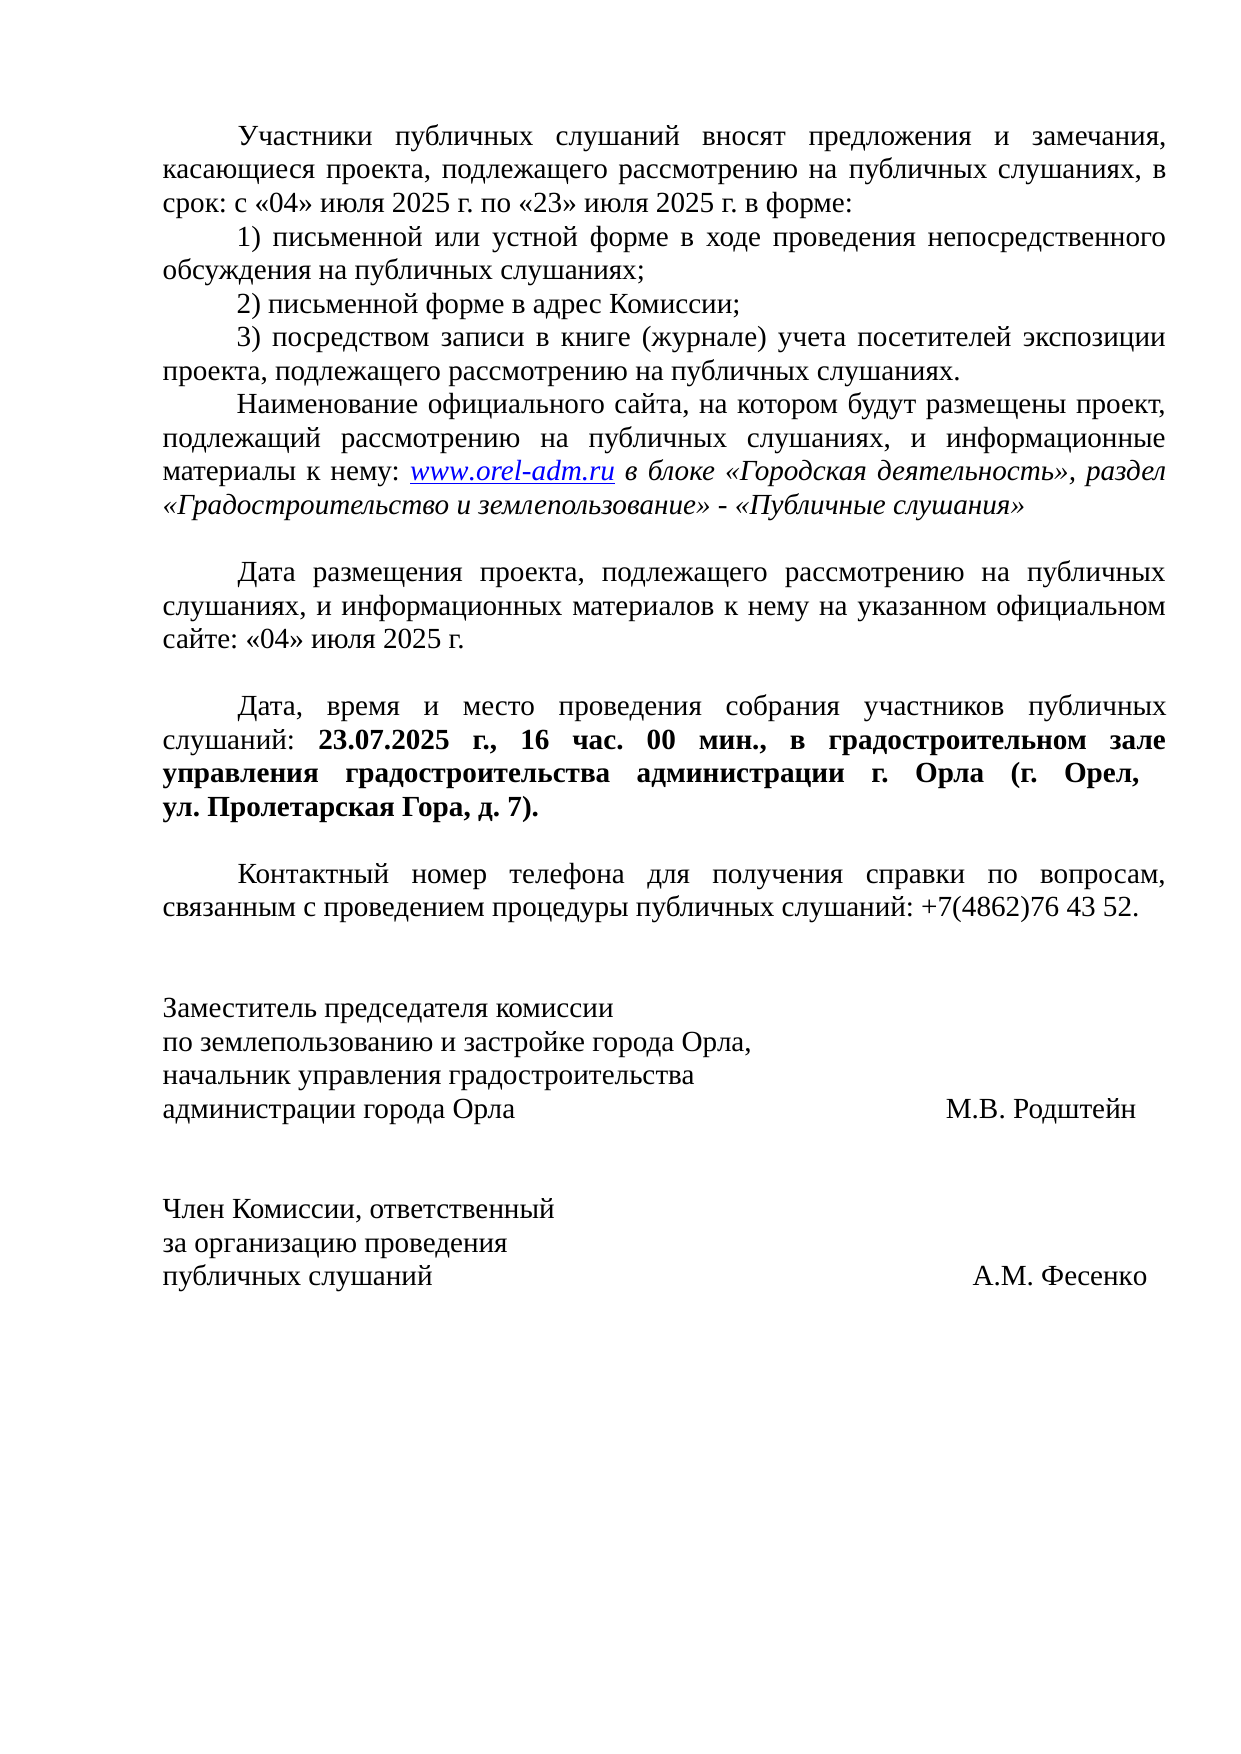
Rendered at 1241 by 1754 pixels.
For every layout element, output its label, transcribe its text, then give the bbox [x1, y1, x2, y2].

text 3) посредством записи в книге (журнале) учета посетителей экспозиции проекта, подлежащего рассмотрению на публичных слушаниях. [162, 319, 1167, 386]
text Дата, время и место проведения собрания участников публичных слушаний: 23.07.2025 г., 16 час. 00 мин., в градостроительном зале управления градостроительства администрации г. Орла (г. Орел, ул. Пролетарская Гора, д. 7). [162, 688, 1167, 822]
text Наименование официального сайта, на котором будут размещены проект, подлежащий рассмотрению на публичных слушаниях, и информационные материалы к нему: www.orel-adm.ru в блоке «Городская деятельность», раздел «Градостроительство и землепользование» - «Публичные слушания» [162, 386, 1167, 521]
text по землепользованию и застройке города Орла, [162, 1024, 1167, 1057]
text 2) письменной форме в адрес Комиссии; [162, 286, 1167, 319]
text за организацию проведения [162, 1225, 1167, 1258]
text Заместитель председателя комиссии [162, 990, 1167, 1024]
text 1) письменной или устной форме в ходе проведения непосредственного обсуждения на публичных слушаниях; [162, 219, 1167, 286]
text публичных слушаний А.М. Фесенко [162, 1258, 1167, 1292]
text Контактный номер телефона для получения справки по вопросам, связанным с проведением процедуры публичных слушаний: +7(4862)76 43 52. [162, 856, 1167, 923]
text администрации города Орла М.В. Родштейн [162, 1091, 1167, 1124]
text Дата размещения проекта, подлежащего рассмотрению на публичных слушаниях, и информационных материалов к нему на указанном официальном сайте: «04» июля 2025 г. [162, 554, 1167, 655]
text Член Комиссии, ответственный [162, 1191, 1167, 1225]
text начальник управления градостроительства [162, 1057, 1167, 1091]
text Участники публичных слушаний вносят предложения и замечания, касающиеся проекта, подлежащего рассмотрению на публичных слушаниях, в срок: с «04» июля 2025 г. по «23» июля 2025 г. в форме: [162, 118, 1167, 219]
